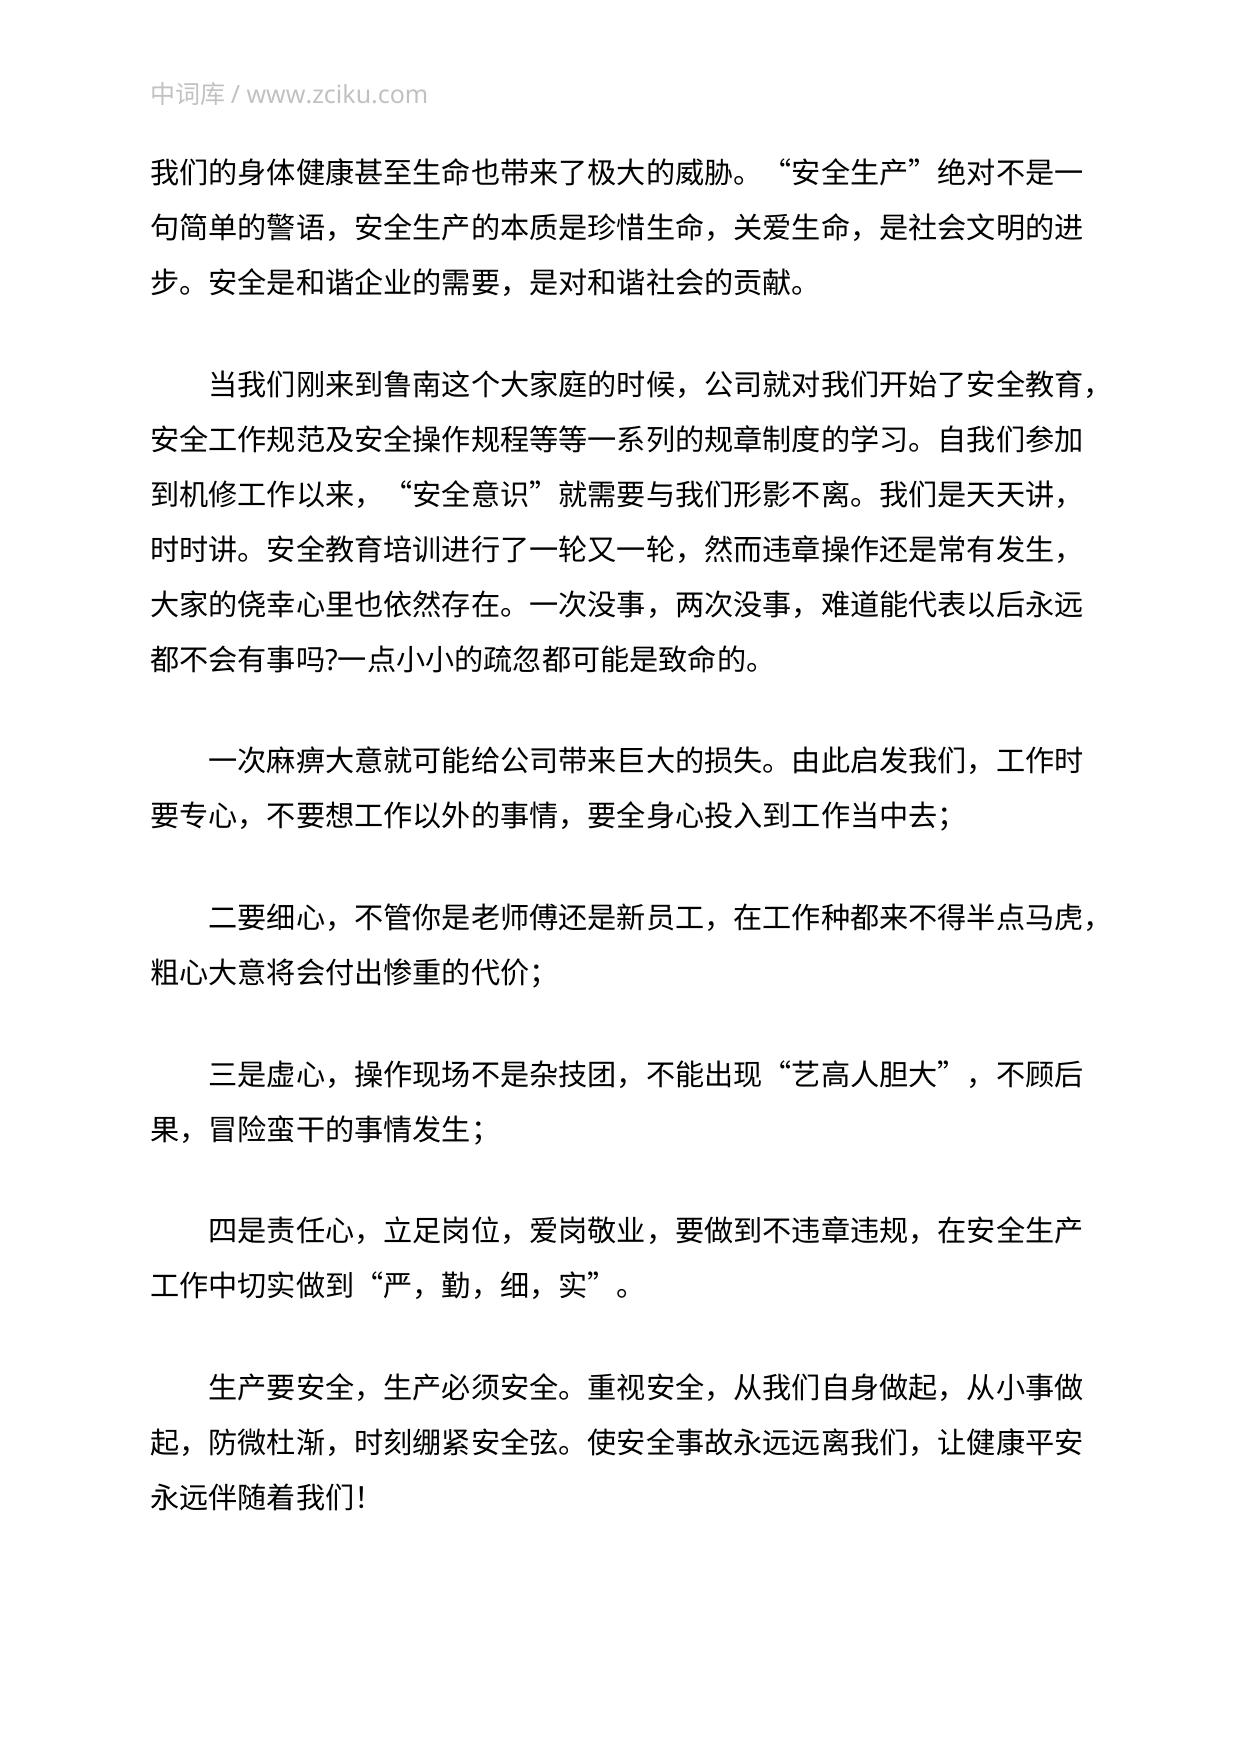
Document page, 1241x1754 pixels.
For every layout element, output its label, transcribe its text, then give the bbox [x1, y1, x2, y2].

text 四是责任心，立足岗位，爱岗敬业，要做到不违章违规，在安全生产工作中切实做到“严，勤，细，实”。 [150, 1208, 1090, 1305]
text 二要细心，不管你是老师傅还是新员工，在工作种都来不得半点马虎，粗心大意将会付出惨重的代价； [150, 895, 1090, 992]
text 三是虚心，操作现场不是杂技团，不能出现“艺高人胆大”，不顾后果，冒险蛮干的事情发生； [150, 1051, 1090, 1148]
text 一次麻痹大意就可能给公司带来巨大的损失。由此启发我们，工作时要专心，不要想工作以外的事情，要全身心投入到工作当中去； [150, 738, 1090, 835]
text 生产要安全，生产必须安全。重视安全，从我们自身做起，从小事做起，防微杜渐，时刻绷紧安全弦。使安全事故永远远离我们，让健康平安永远伴随着我们！ [150, 1365, 1090, 1517]
text 当我们刚来到鲁南这个大家庭的时候，公司就对我们开始了安全教育，安全工作规范及安全操作规程等等一系列的规章制度的学习。自我们参加到机修工作以来，“安全意识”就需要与我们形影不离。我们是天天讲，时时讲。安全教育培训进行了一轮又一轮，然而违章操作还是常有发生，大家的侥幸心里也依然存在。一次没事，两次没事，难道能代表以后永远都不会有事吗?一点小小的疏忽都可能是致命的。 [150, 362, 1090, 678]
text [150, 150, 1090, 302]
